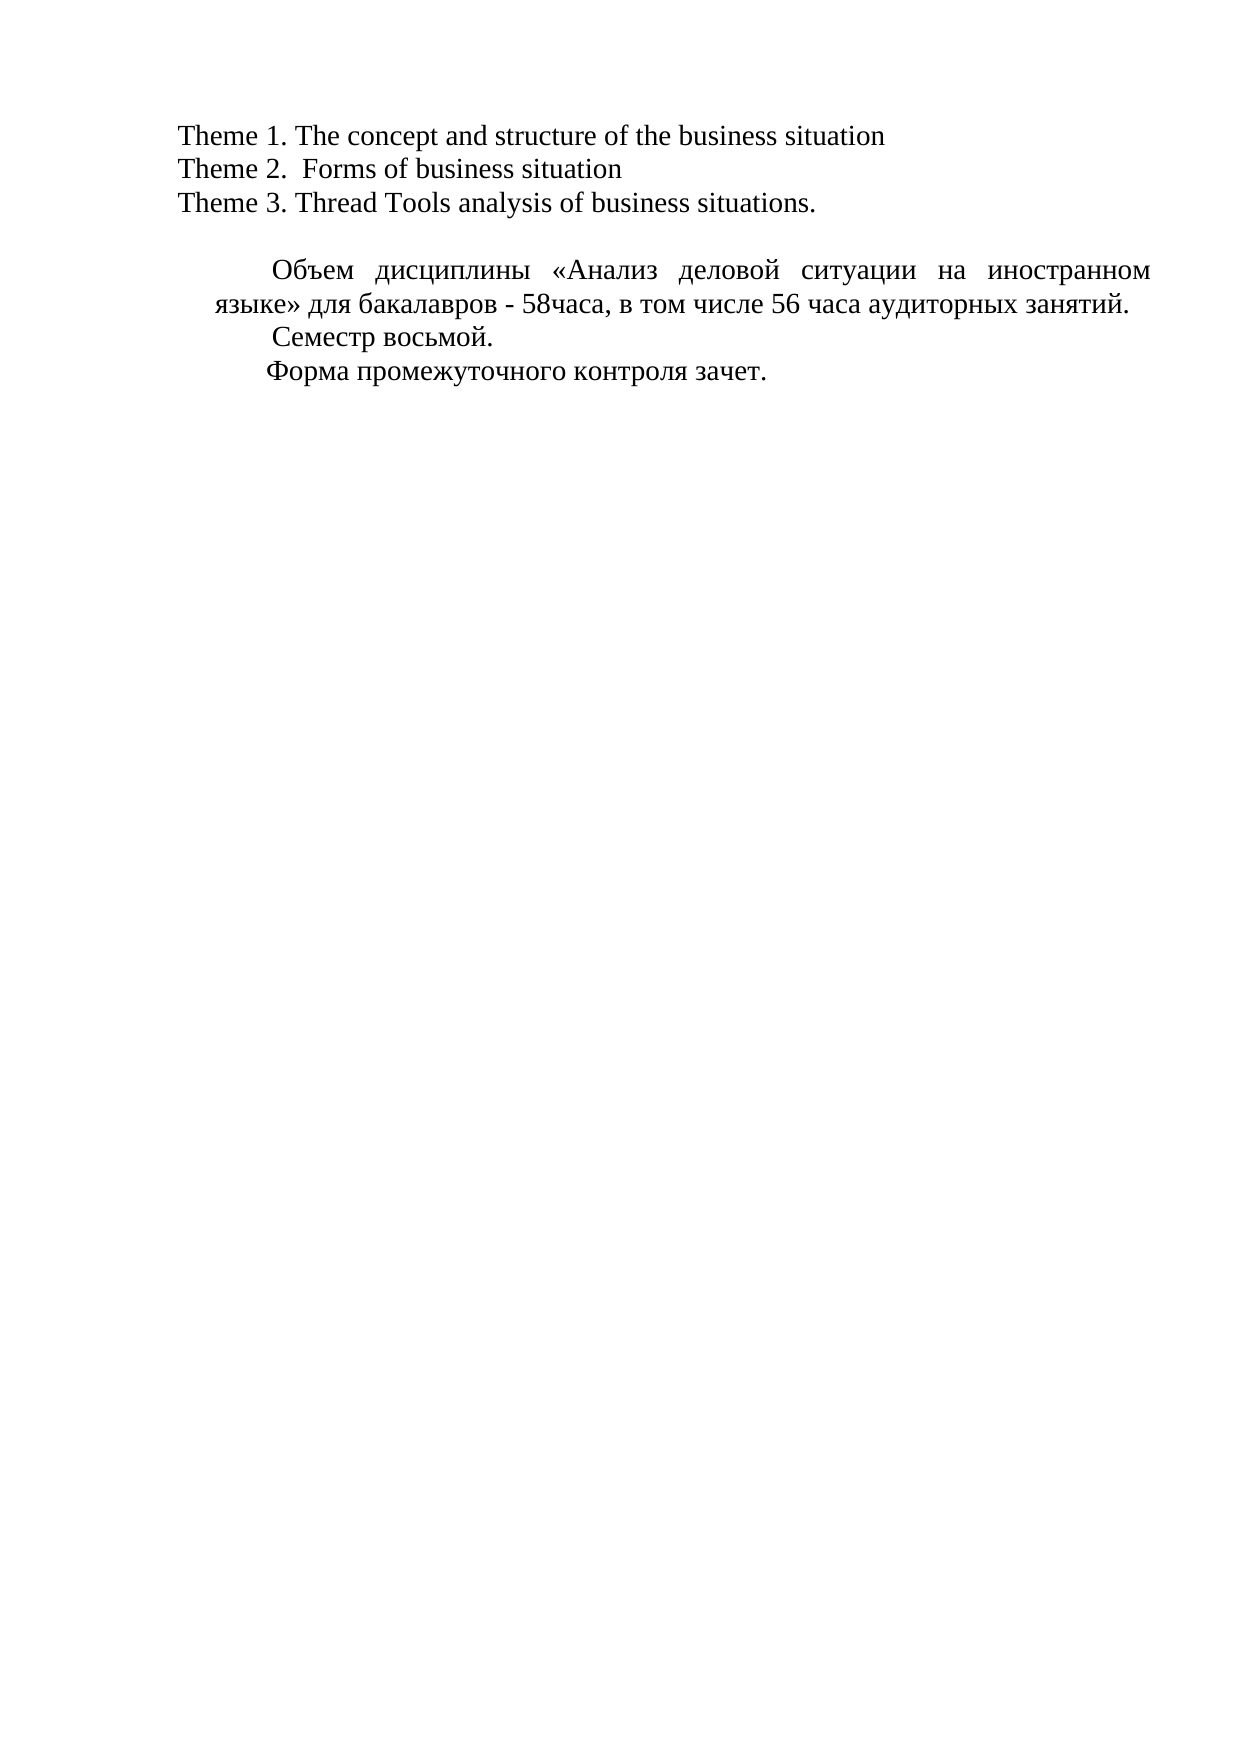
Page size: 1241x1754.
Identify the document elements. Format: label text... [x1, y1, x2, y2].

text Theme 1. The concept and structure of the business situation [177, 118, 1152, 152]
text Семестр восьмой. [215, 319, 1152, 353]
text Объем дисциплины «Анализ деловой ситуации на иностранном языке» для бакалавров - 58часа, в том числе 56 часа аудиторных занятий. [215, 252, 1152, 319]
text Theme 3. Thread Tools analysis of business situations. [177, 185, 1152, 219]
text Theme 2. Forms of business situation [177, 152, 1152, 185]
text Форма промежуточного контроля зачет. [177, 353, 1152, 386]
